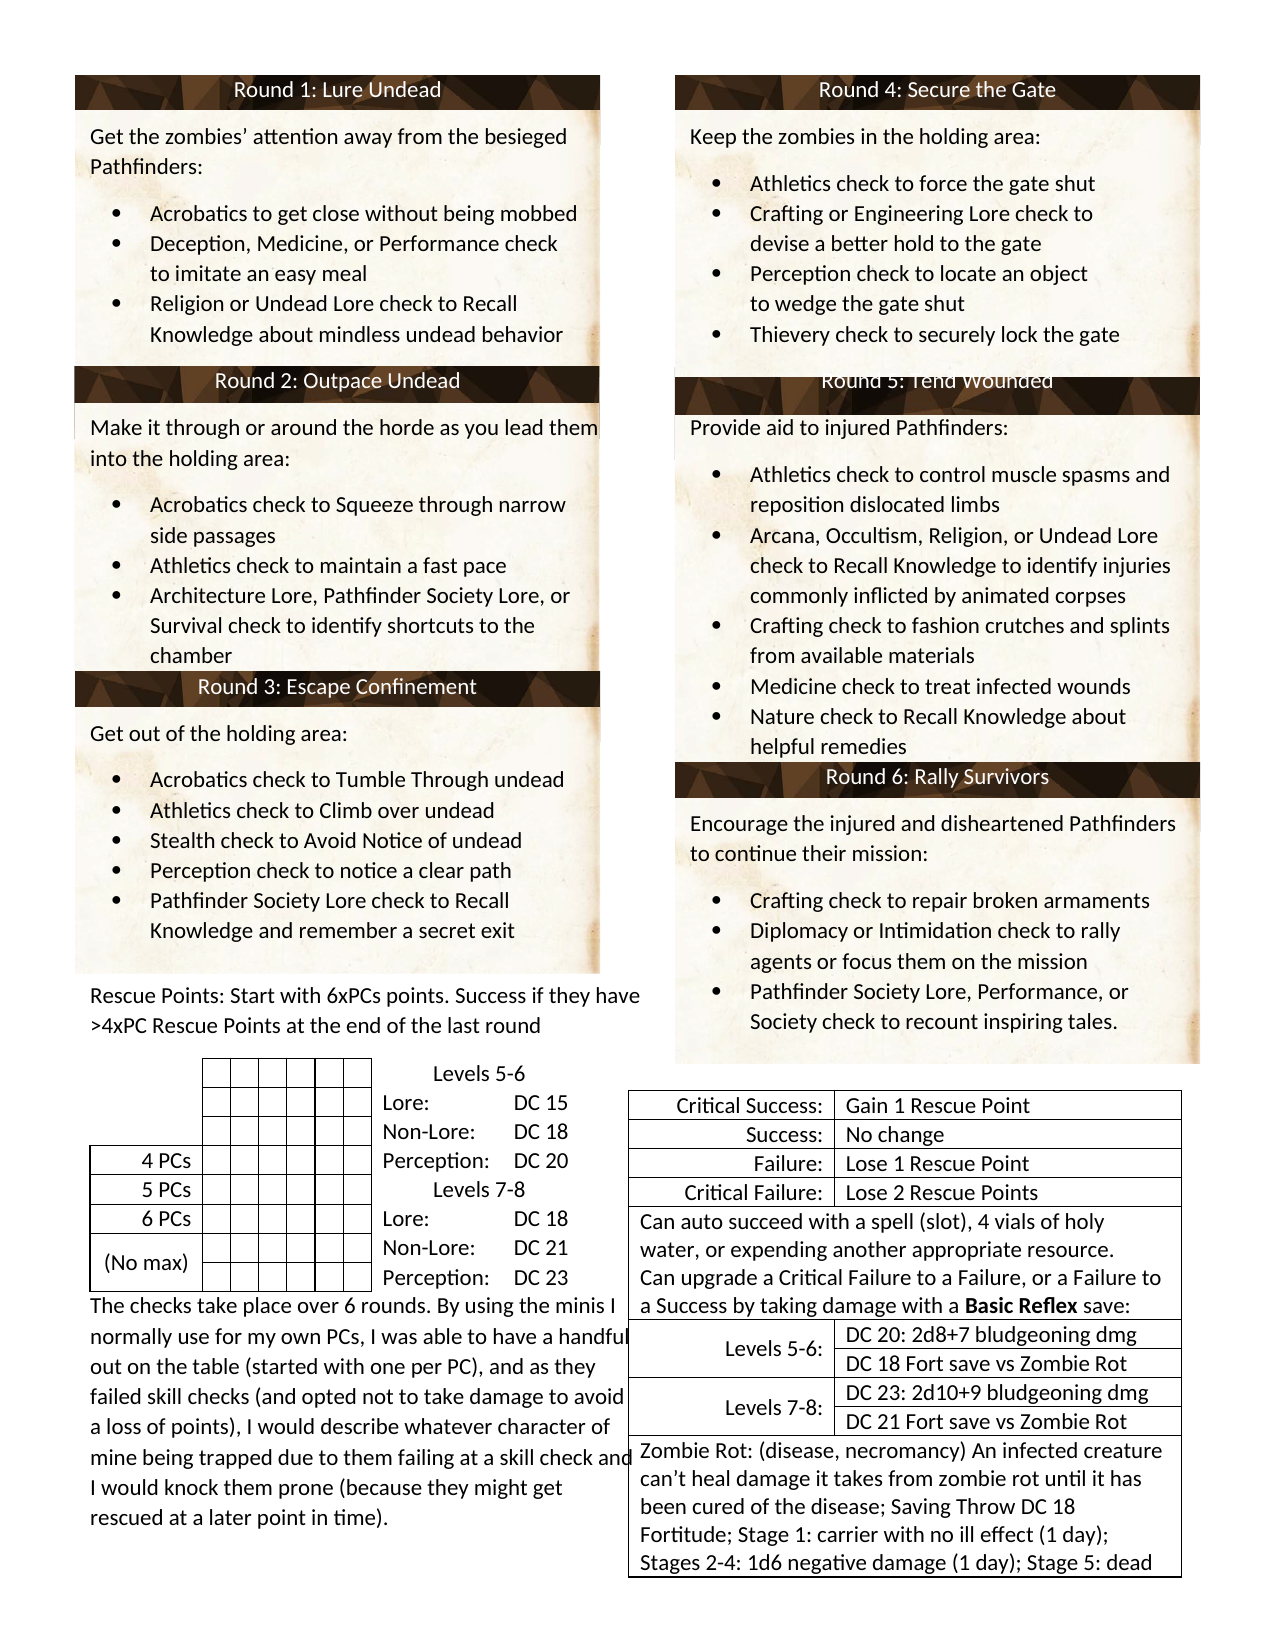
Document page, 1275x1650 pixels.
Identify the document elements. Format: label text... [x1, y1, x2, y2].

table_cell Failure: [629, 1149, 834, 1177]
table_cell No change [835, 1120, 1181, 1148]
list Architecture Lore, Pathfinder Society Lore, or Survival check to identify shortcuts to the chamber [112, 581, 600, 670]
list Athletics check to control muscle spasms and reposition dislocated limbs [712, 460, 1200, 519]
table_cell DC 20: 2d8+7 bludgeoning dmg [835, 1320, 1181, 1348]
table_header Critical Success: [629, 1091, 834, 1119]
list Crafting or Engineering Lore check to [712, 199, 1200, 227]
list Athletics check to Climb over undead [112, 796, 600, 824]
table_cell Zombie Rot: (disease, necromancy) An infected creature can’t heal damage it takes from zombie rot until it has been cured of the disease; Saving Throw DC 18 Fortitude; Stage 1: carrier with no ill effect (1 day); Stages 2-4: 1d6 negative damage (1 day); Stage 5: dead [629, 1436, 1181, 1576]
text Get out of the holding area: [90, 719, 600, 747]
table_cell Success: [629, 1120, 834, 1148]
list Perception check to notice a clear path [112, 856, 600, 884]
table_cell DC 21 Fort save vs Zombie Rot [835, 1407, 1181, 1435]
table_cell DC 23: 2d10+9 bludgeoning dmg [835, 1378, 1181, 1406]
text Round 4: Secure the Gate [675, 75, 1200, 103]
list Acrobatics check to Squeeze through narrow side passages [112, 491, 600, 549]
list Thievery check to securely lock the gate [712, 320, 1200, 348]
table_cell Critical Failure: [629, 1178, 834, 1206]
table_cell Levels 7-8: [629, 1378, 834, 1435]
list Crafting check to repair broken armaments [712, 886, 1200, 914]
text Round 3: Escape Confinement [75, 672, 600, 700]
list Athletics check to force the gate shut [712, 169, 1200, 197]
list to imitate an easy meal [150, 259, 600, 287]
text Encourage the injured and disheartened Pathfinders to continue their mission: [690, 809, 1200, 868]
list Nature check to Recall Knowledge about [712, 702, 1200, 730]
table_cell Lose 2 Rescue Points [835, 1178, 1181, 1206]
table_cell DC 18 Fort save vs Zombie Rot [835, 1349, 1181, 1377]
list Acrobatics to get close without being mobbed [112, 199, 600, 227]
list Crafting check to fashion crutches and splints from available materials [712, 611, 1200, 670]
table_cell Levels 5-6: [629, 1320, 834, 1377]
list to wedge the gate shut [750, 289, 1200, 318]
text Keep the zombies in the holding area: [690, 122, 1200, 150]
text Round 6: Rally Survivors [675, 762, 1200, 791]
list Diplomacy or Intimidation check to rally [712, 917, 1200, 945]
list devise a better hold to the gate [750, 229, 1200, 257]
list Medicine check to treat infected wounds [712, 672, 1200, 700]
list Pathfinder Society Lore check to Recall Knowledge and remember a secret exit [112, 886, 600, 945]
text Round 1: Lure Undead [75, 75, 600, 103]
text Round 5: Tend Wounded [675, 367, 1200, 395]
text Make it through or around the horde as you lead them into the holding area: [90, 413, 600, 472]
list Pathfinder Society Lore, Performance, or Society check to recount inspiring tales. [712, 977, 1200, 1035]
text Provide aid to injured Pathfinders: [690, 413, 1200, 442]
list Deception, Medicine, or Performance check [112, 229, 600, 257]
table_cell Lose 1 Rescue Point [835, 1149, 1181, 1177]
list Perception check to locate an object [712, 259, 1200, 287]
list Arcana, Occultism, Religion, or Undead Lore check to Recall Knowledge to identify injuries commonly inflicted by animated corpses [712, 521, 1200, 609]
text Round 2: Outpace Undead [75, 367, 600, 395]
list Religion or Undead Lore check to Recall Knowledge about mindless undead behavior [112, 289, 600, 348]
text Get the zombies’ attention away from the besieged Pathfinders: [90, 122, 600, 180]
table_header Gain 1 Rescue Point [835, 1091, 1181, 1119]
list agents or focus them on the mission [750, 947, 1200, 975]
table_cell Can auto succeed with a spell (slot), 4 vials of holy water, or expending another appropriate resource. Can upgrade a Critical Failure to a Failure, or a Failure to a Success by taking damage with a Basic Reflex save: [629, 1207, 1181, 1319]
list Stealth check to Avoid Notice of undead [112, 826, 600, 854]
list Athletics check to maintain a fast pace [112, 551, 600, 579]
list Acrobatics check to Tumble Through undead [112, 766, 600, 794]
list helpful remedies [750, 732, 1200, 760]
